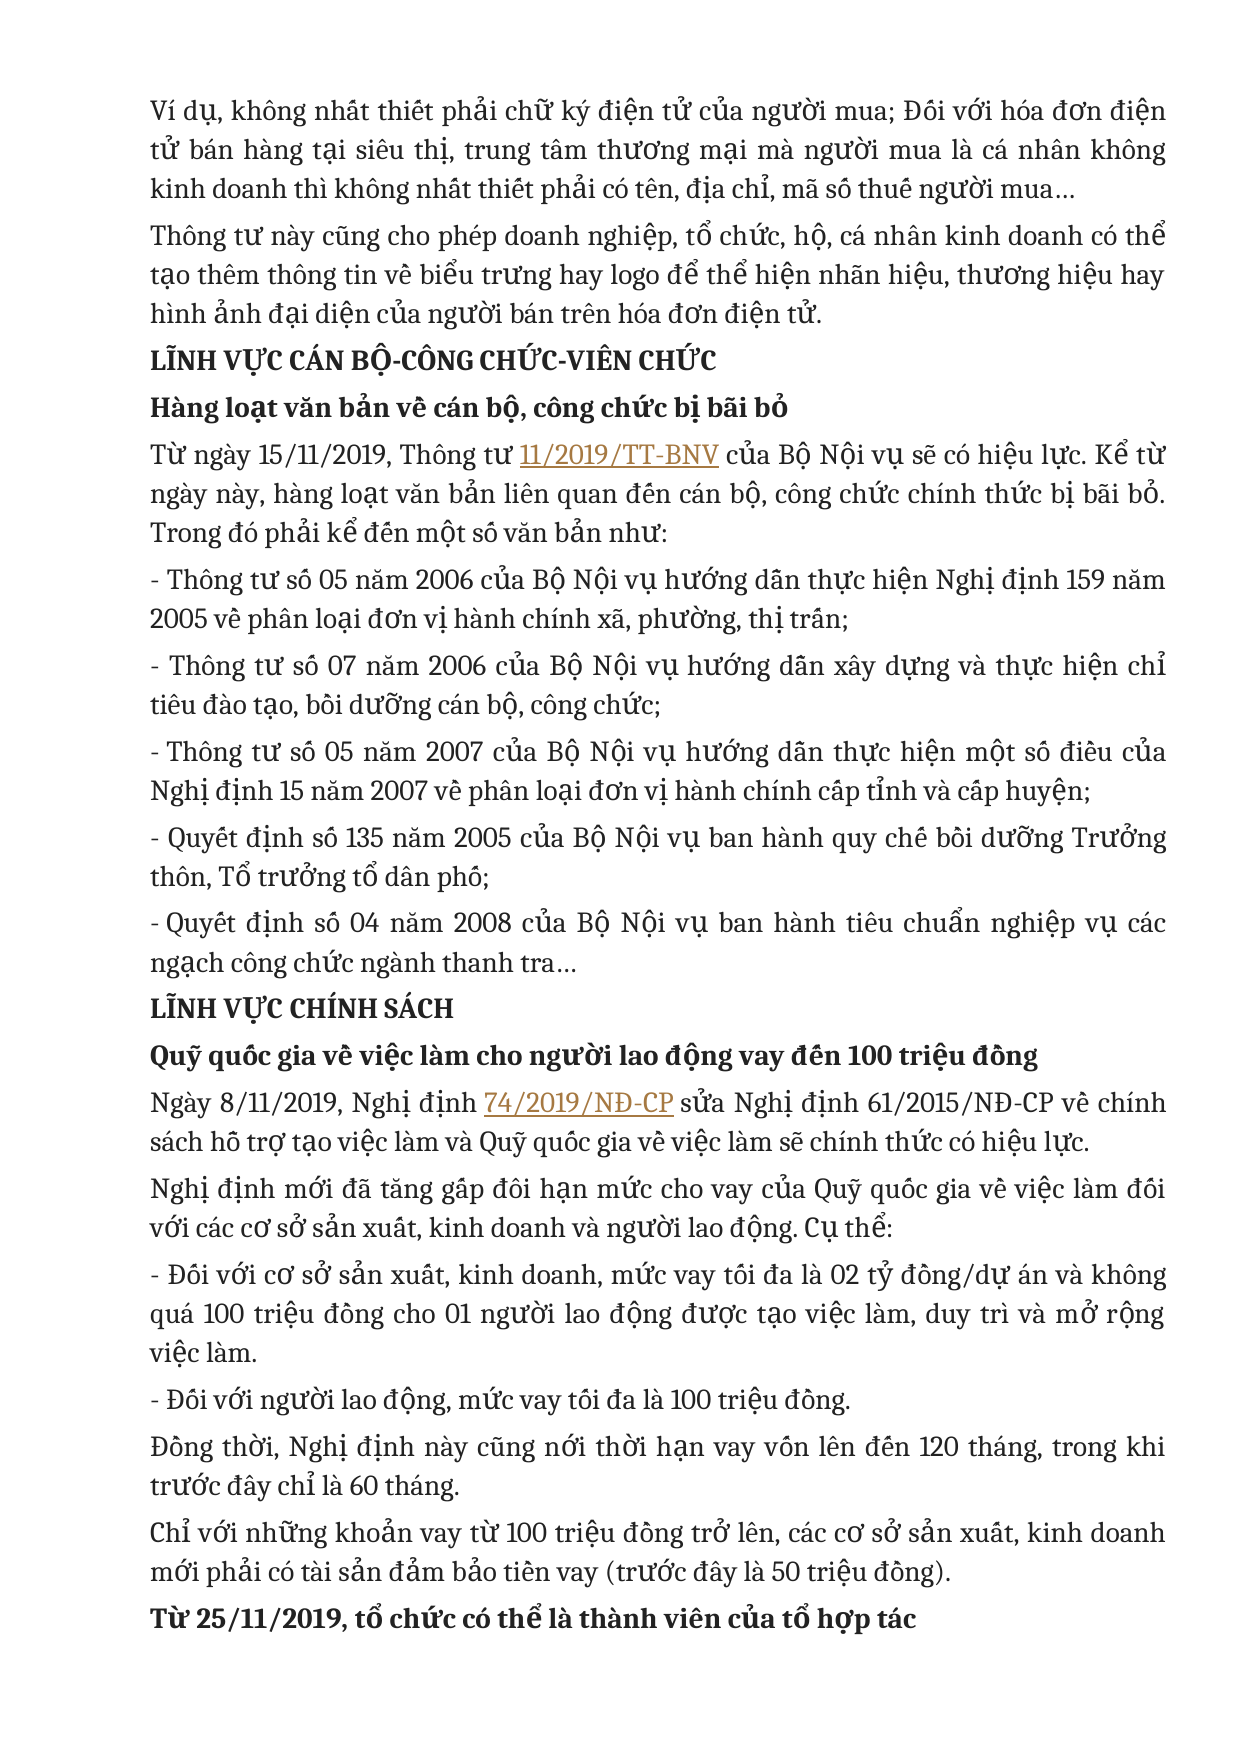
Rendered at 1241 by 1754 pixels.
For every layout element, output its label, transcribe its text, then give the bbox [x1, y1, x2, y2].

text Hàng loạt văn bản về cán bộ, công chức bị bãi bỏ [150, 386, 1167, 424]
text - Đối với cơ sở sản xuất, kinh doanh, mức vay tối đa là 02 tỷ đồng/dự án và không quá 100 triệu đồng cho 01 người lao động được tạo việc làm, duy trì và mở rộng việc làm. [150, 1253, 1167, 1370]
text Nghị định mới đã tăng gấp đôi hạn mức cho vay của Quỹ quốc gia về việc làm đối với các cơ sở sản xuất, kinh doanh và người lao động. Cụ thể: [150, 1167, 1167, 1245]
text Từ 25/11/2019, tổ chức có thể là thành viên của tổ hợp tác [150, 1596, 1167, 1636]
text Ví dụ, không nhất thiết phải chữ ký điện tử của người mua; Đối với hóa đơn điện tử bán hàng tại siêu thị, trung tâm thương mại mà người mua là cá nhân không kinh doanh thì không nhất thiết phải có tên, địa chỉ, mã số thuế người mua… [150, 89, 1167, 206]
text - Đối với người lao động, mức vay tối đa là 100 triệu đồng. [150, 1378, 1167, 1417]
text Ngày 8/11/2019, Nghị định 74/2019/NĐ-CP sửa Nghị định 61/2015/NĐ-CP về chính sách hỗ trợ tạo việc làm và Quỹ quốc gia về việc làm sẽ chính thức có hiệu lực. [150, 1081, 1167, 1159]
text Thông tư này cũng cho phép doanh nghiệp, tổ chức, hộ, cá nhân kinh doanh có thể tạo thêm thông tin về biểu trưng hay logo để thể hiện nhãn hiệu, thương hiệu hay hình ảnh đại diện của người bán trên hóa đơn điện tử. [150, 214, 1167, 331]
text Quỹ quốc gia về việc làm cho người lao động vay đến 100 triệu đồng [150, 1034, 1167, 1073]
text - Thông tư số 05 năm 2006 của Bộ Nội vụ hướng dẫn thực hiện Nghị định 159 năm 2005 về phân loại đơn vị hành chính xã, phường, thị trấn; [150, 557, 1167, 636]
text Chỉ với những khoản vay từ 100 triệu đồng trở lên, các cơ sở sản xuất, kinh doanh mới phải có tài sản đảm bảo tiền vay (trước đây là 50 triệu đồng). [150, 1511, 1167, 1589]
text - Quyết định số 135 năm 2005 của Bộ Nội vụ ban hành quy chế bồi dưỡng Trưởng thôn, Tổ trưởng tổ dân phố; [150, 815, 1167, 893]
text - Thông tư số 07 năm 2006 của Bộ Nội vụ hướng dẫn xây dựng và thực hiện chỉ tiêu đào tạo, bồi dưỡng cán bộ, công chức; [150, 643, 1167, 721]
text LĨNH VỰC CÁN BỘ-CÔNG CHỨC-VIÊN CHỨC [150, 339, 1167, 378]
text - Quyết định số 04 năm 2008 của Bộ Nội vụ ban hành tiêu chuẩn nghiệp vụ các ngạch công chức ngành thanh tra… [150, 901, 1167, 979]
text LĨNH VỰC CHÍNH SÁCH [150, 987, 1167, 1026]
text Đồng thời, Nghị định này cũng nới thời hạn vay vốn lên đến 120 tháng, trong khi trước đây chỉ là 60 tháng. [150, 1424, 1167, 1503]
text - Thông tư số 05 năm 2007 của Bộ Nội vụ hướng dẫn thực hiện một số điều của Nghị định 15 năm 2007 về phân loại đơn vị hành chính cấp tỉnh và cấp huyện; [150, 729, 1167, 807]
text Từ ngày 15/11/2019, Thông tư 11/2019/TT-BNV của Bộ Nội vụ sẽ có hiệu lực. Kể từ ngày này, hàng loạt văn bản liên quan đến cán bộ, công chức chính thức bị bãi bỏ. Trong đó phải kể đến một số văn bản như: [150, 432, 1167, 549]
